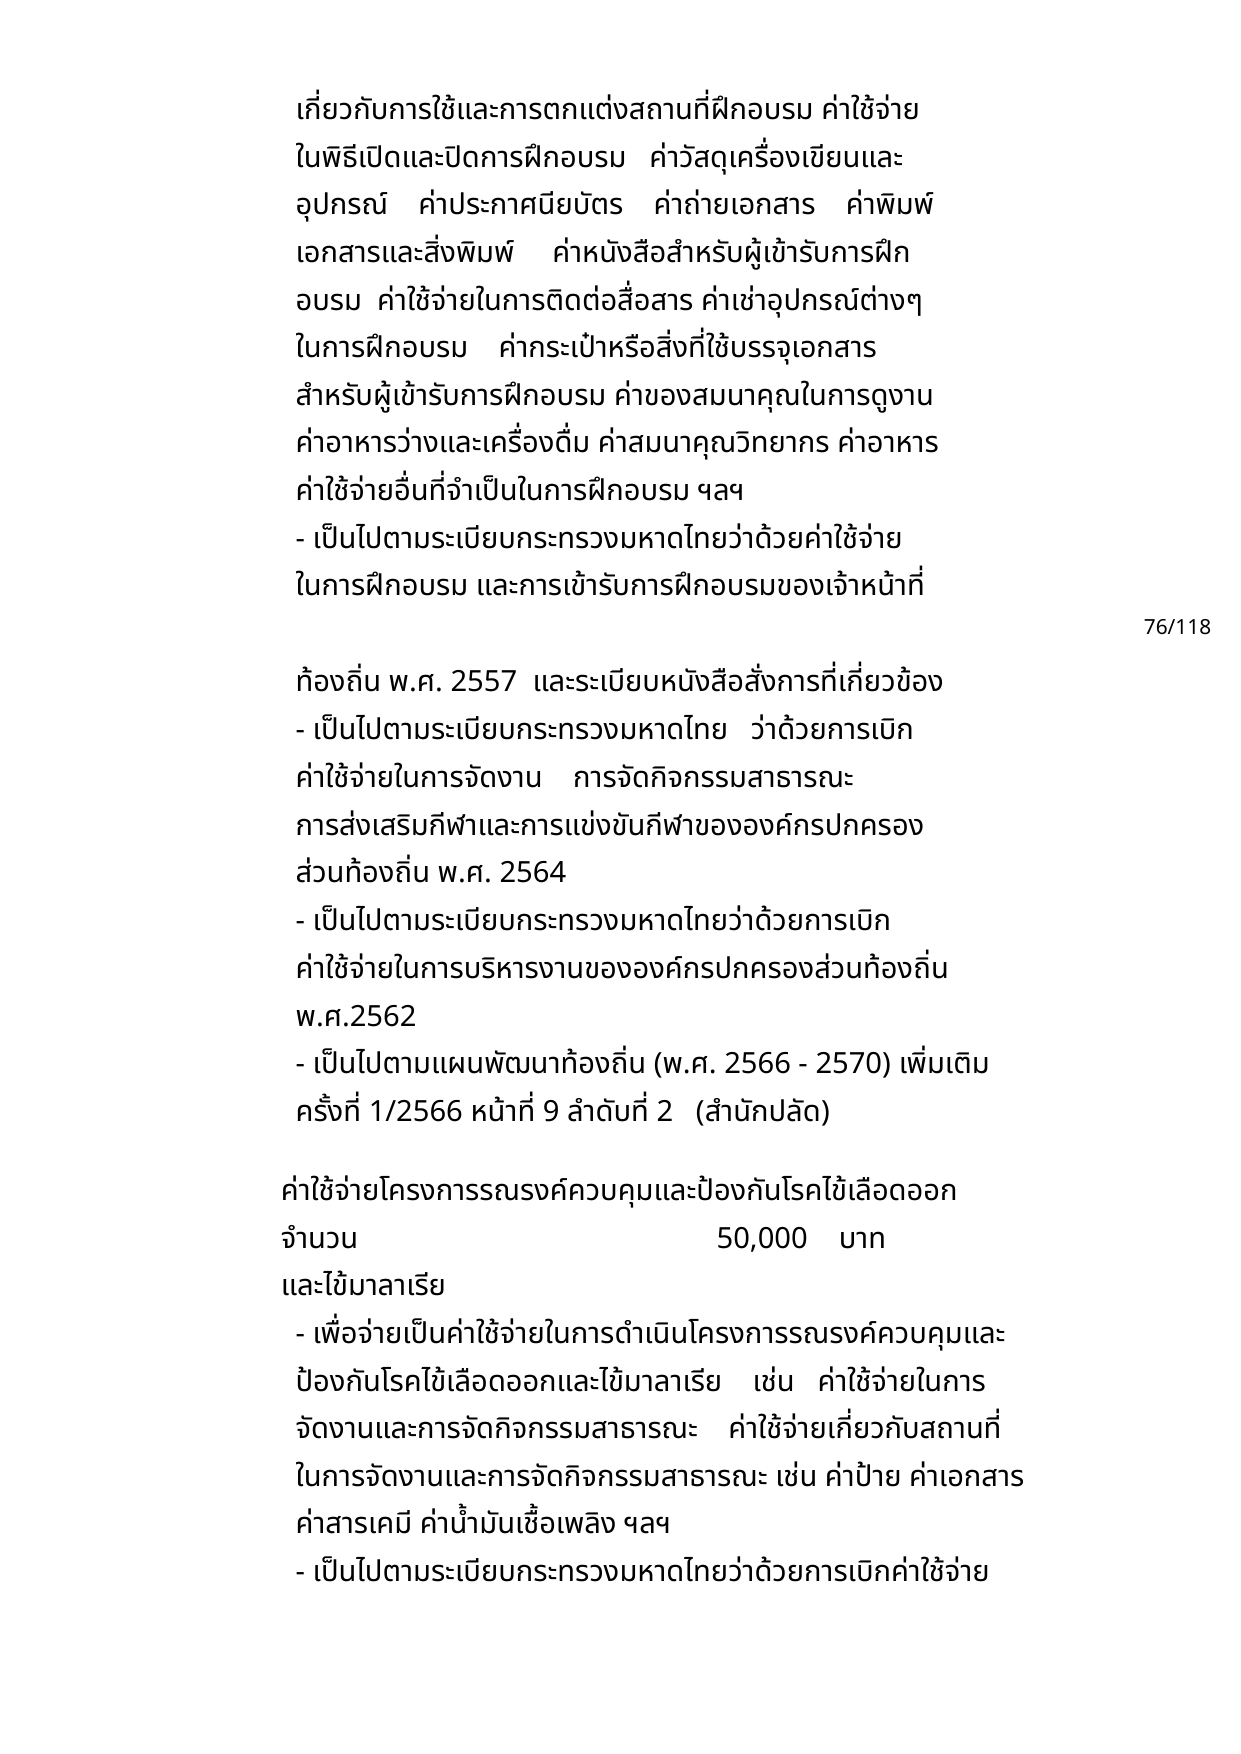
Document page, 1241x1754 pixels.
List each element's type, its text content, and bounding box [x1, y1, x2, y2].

text ครั้งที่ 1/2566 หน้าที่ 9 ลำดับที่ 2 (สำนักปลัด) [89, 1090, 1211, 1135]
text ป้องกันโรคไข้เลือดออกและไข้มาลาเรีย เช่น ค่าใช้จ่ายในการ [89, 1360, 1211, 1404]
text สำหรับผู้เข้ารับการฝึกอบรม ค่าของสมนาคุณในการดูงาน [89, 374, 1211, 418]
text ในพิธีเปิดและปิดการฝึกอบรม ค่าวัสดุเครื่องเขียนและ [89, 136, 1211, 180]
text 76/118 [89, 612, 1211, 641]
text - เป็นไปตามแผนพัฒนาท้องถิ่น (พ.ศ. 2566 - 2570) เพิ่มเติม [89, 1043, 1211, 1087]
text อุปกรณ์ ค่าประกาศนียบัตร ค่าถ่ายเอกสาร ค่าพิมพ์ [89, 184, 1211, 228]
text ในการฝึกอบรม และการเข้ารับการฝึกอบรมของเจ้าหน้าที่ [89, 565, 1211, 609]
text ค่าสารเคมี ค่าน้ำมันเชื้อเพลิง ฯลฯ [89, 1503, 1211, 1547]
text ในการฝึกอบรม ค่ากระเป๋าหรือสิ่งที่ใช้บรรจุเอกสาร [89, 327, 1211, 371]
text และไข้มาลาเรีย [89, 1265, 1211, 1309]
text จัดงานและการจัดกิจกรรมสาธารณะ ค่าใช้จ่ายเกี่ยวกับสถานที่ [89, 1408, 1211, 1452]
text พ.ศ.2562 [89, 995, 1211, 1039]
text ค่าใช้จ่ายโครงการรณรงค์ควบคุมและป้องกันโรคไข้เลือดออก จำนวน 50,000 บาท [89, 1169, 1211, 1261]
text ส่วนท้องถิ่น พ.ศ. 2564 [89, 852, 1211, 896]
text ค่าใช้จ่ายอื่นที่จำเป็นในการฝึกอบรม ฯลฯ [89, 469, 1211, 513]
text ค่าอาหารว่างและเครื่องดื่ม ค่าสมนาคุณวิทยากร ค่าอาหาร [89, 422, 1211, 466]
text - เป็นไปตามระเบียบกระทรวงมหาดไทยว่าด้วยการเบิก [89, 899, 1211, 944]
text ท้องถิ่น พ.ศ. 2557 และระเบียบหนังสือสั่งการที่เกี่ยวข้อง [89, 661, 1211, 705]
text การส่งเสริมกีฬาและการแข่งขันกีฬาขององค์กรปกครอง [89, 804, 1211, 848]
text เกี่ยวกับการใช้และการตกแต่งสถานที่ฝึกอบรม ค่าใช้จ่าย [89, 89, 1211, 133]
text ในการจัดงานและการจัดกิจกรรมสาธารณะ เช่น ค่าป้าย ค่าเอกสาร [89, 1455, 1211, 1499]
text - เพื่อจ่ายเป็นค่าใช้จ่ายในการดำเนินโครงการรณรงค์ควบคุมและ [89, 1312, 1211, 1357]
text เอกสารและสิ่งพิมพ์ ค่าหนังสือสำหรับผู้เข้ารับการฝึก [89, 231, 1211, 276]
text ค่าใช้จ่ายในการจัดงาน การจัดกิจกรรมสาธารณะ [89, 756, 1211, 800]
text ค่าใช้จ่ายในการบริหารงานขององค์กรปกครองส่วนท้องถิ่น [89, 947, 1211, 991]
text - เป็นไปตามระเบียบกระทรวงมหาดไทยว่าด้วยค่าใช้จ่าย [89, 517, 1211, 561]
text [89, 1551, 1211, 1595]
text อบรม ค่าใช้จ่ายในการติดต่อสื่อสาร ค่าเช่าอุปกรณ์ต่างๆ [89, 279, 1211, 323]
text - เป็นไปตามระเบียบกระทรวงมหาดไทย ว่าด้วยการเบิก [89, 708, 1211, 753]
